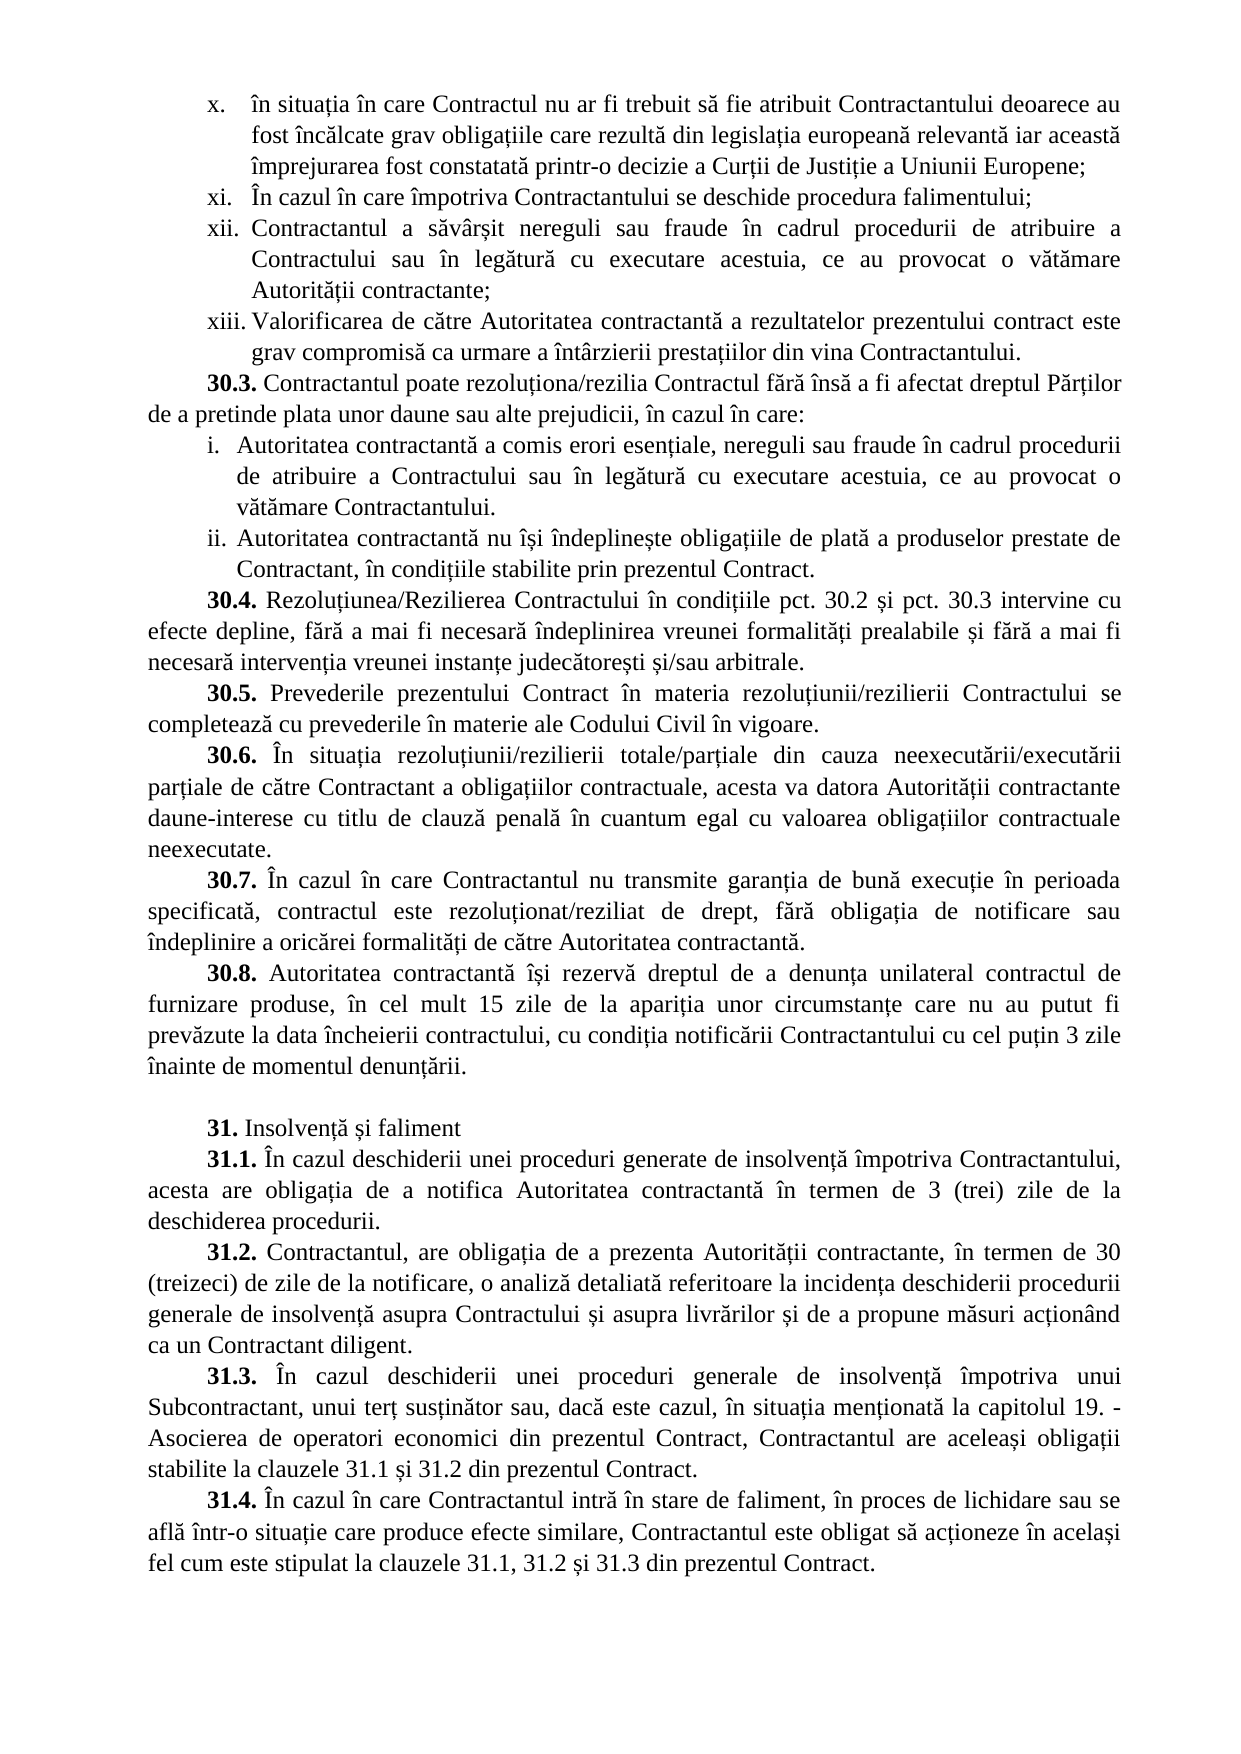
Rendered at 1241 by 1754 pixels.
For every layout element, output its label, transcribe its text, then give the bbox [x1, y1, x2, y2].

text 31.4. În cazul în care Contractantul intră în stare de faliment, în proces de lichidare sau se află într-o situație care produce efecte similare, Contractantul este obligat să acționeze în același fel cum este stipulat la clauzele 31.1, 31.2 și 31.3 din prezentul Contract. [148, 1486, 1122, 1576]
text 31.2. Contractantul, are obligația de a prezenta Autorității contractante, în termen de 30 (treizeci) de zile de la notificare, o analiză detaliată referitoare la incidența deschiderii procedurii generale de insolvență asupra Contractului și asupra livrărilor și de a propune măsuri acționând ca un Contractant diligent. [148, 1237, 1122, 1359]
text 30.6. În situația rezoluțiunii/rezilierii totale/parțiale din cauza neexecutării/executării parțiale de către Contractant a obligațiilor contractuale, acesta va datora Autorității contractante daune-interese cu titlu de clauză penală în cuantum egal cu valoarea obligațiilor contractuale neexecutate. [148, 741, 1122, 862]
text xi. În cazul în care împotriva Contractantului se deschide procedura falimentului; [207, 182, 1122, 211]
text x. în situația în care Contractul nu ar fi trebuit să fie atribuit Contractantului deoarece au fost încălcate grav obligațiile care rezultă din legislația europeană relevantă iar această împrejurarea fost constatată printr-o decizie a Curții de Justiție a Uniunii Europene; [207, 89, 1122, 179]
text 31.3. În cazul deschiderii unei proceduri generale de insolvență împotriva unui Subcontractant, unui terț susținător sau, dacă este cazul, în situația menționată la capitolul 19. - Asocierea de operatori economici din prezentul Contract, Contractantul are aceleași obligații stabilite la clauzele 31.1 și 31.2 din prezentul Contract. [148, 1361, 1122, 1483]
text 30.3. Contractantul poate rezoluționa/rezilia Contractul fără însă a fi afectat dreptul Părților de a pretinde plata unor daune sau alte prejudicii, în cazul în care: [148, 368, 1122, 428]
text 30.4. Rezoluțiunea/Rezilierea Contractului în condițiile pct. 30.2 și pct. 30.3 intervine cu efecte depline, fără a mai fi necesară îndeplinirea vreunei formalități prealabile și fără a mai fi necesară intervenția vreunei instanțe judecătorești și/sau arbitrale. [148, 585, 1122, 676]
text xii. Contractantul a săvârșit nereguli sau fraude în cadrul procedurii de atribuire a Contractului sau în legătură cu executare acestuia, ce au provocat o vătămare Autorității contractante; [207, 213, 1122, 304]
text xiii. Valorificarea de către Autoritatea contractantă a rezultatelor prezentului contract este grav compromisă ca urmare a întârzierii prestațiilor din vina Contractantului. [207, 306, 1122, 366]
text 30.5. Prevederile prezentului Contract în materia rezoluțiunii/rezilierii Contractului se completează cu prevederile în materie ale Codului Civil în vigoare. [148, 678, 1122, 738]
text ii. Autoritatea contractantă nu își îndeplinește obligațiile de plată a produselor prestate de Contractant, în condițiile stabilite prin prezentul Contract. [207, 523, 1122, 583]
text 30.7. În cazul în care Contractantul nu transmite garanția de bună execuție în perioada specificată, contractul este rezoluționat/reziliat de drept, fără obligația de notificare sau îndeplinire a oricărei formalități de către Autoritatea contractantă. [148, 865, 1122, 956]
text 31.1. În cazul deschiderii unei proceduri generate de insolvență împotriva Contractantului, acesta are obligația de a notifica Autoritatea contractantă în termen de 3 (trei) zile de la deschiderea procedurii. [148, 1144, 1122, 1235]
text 30.8. Autoritatea contractantă își rezervă dreptul de a denunța unilateral contractul de furnizare produse, în cel mult 15 zile de la apariția unor circumstanțe care nu au putut fi prevăzute la data încheierii contractului, cu condiția notificării Contractantului cu cel puțin 3 zile înainte de momentul denunțării. [148, 958, 1122, 1080]
text i. Autoritatea contractantă a comis erori esențiale, nereguli sau fraude în cadrul procedurii de atribuire a Contractului sau în legătură cu executare acestuia, ce au provocat o vătămare Contractantului. [207, 430, 1122, 521]
text 31. Insolvență și faliment [148, 1113, 1122, 1142]
